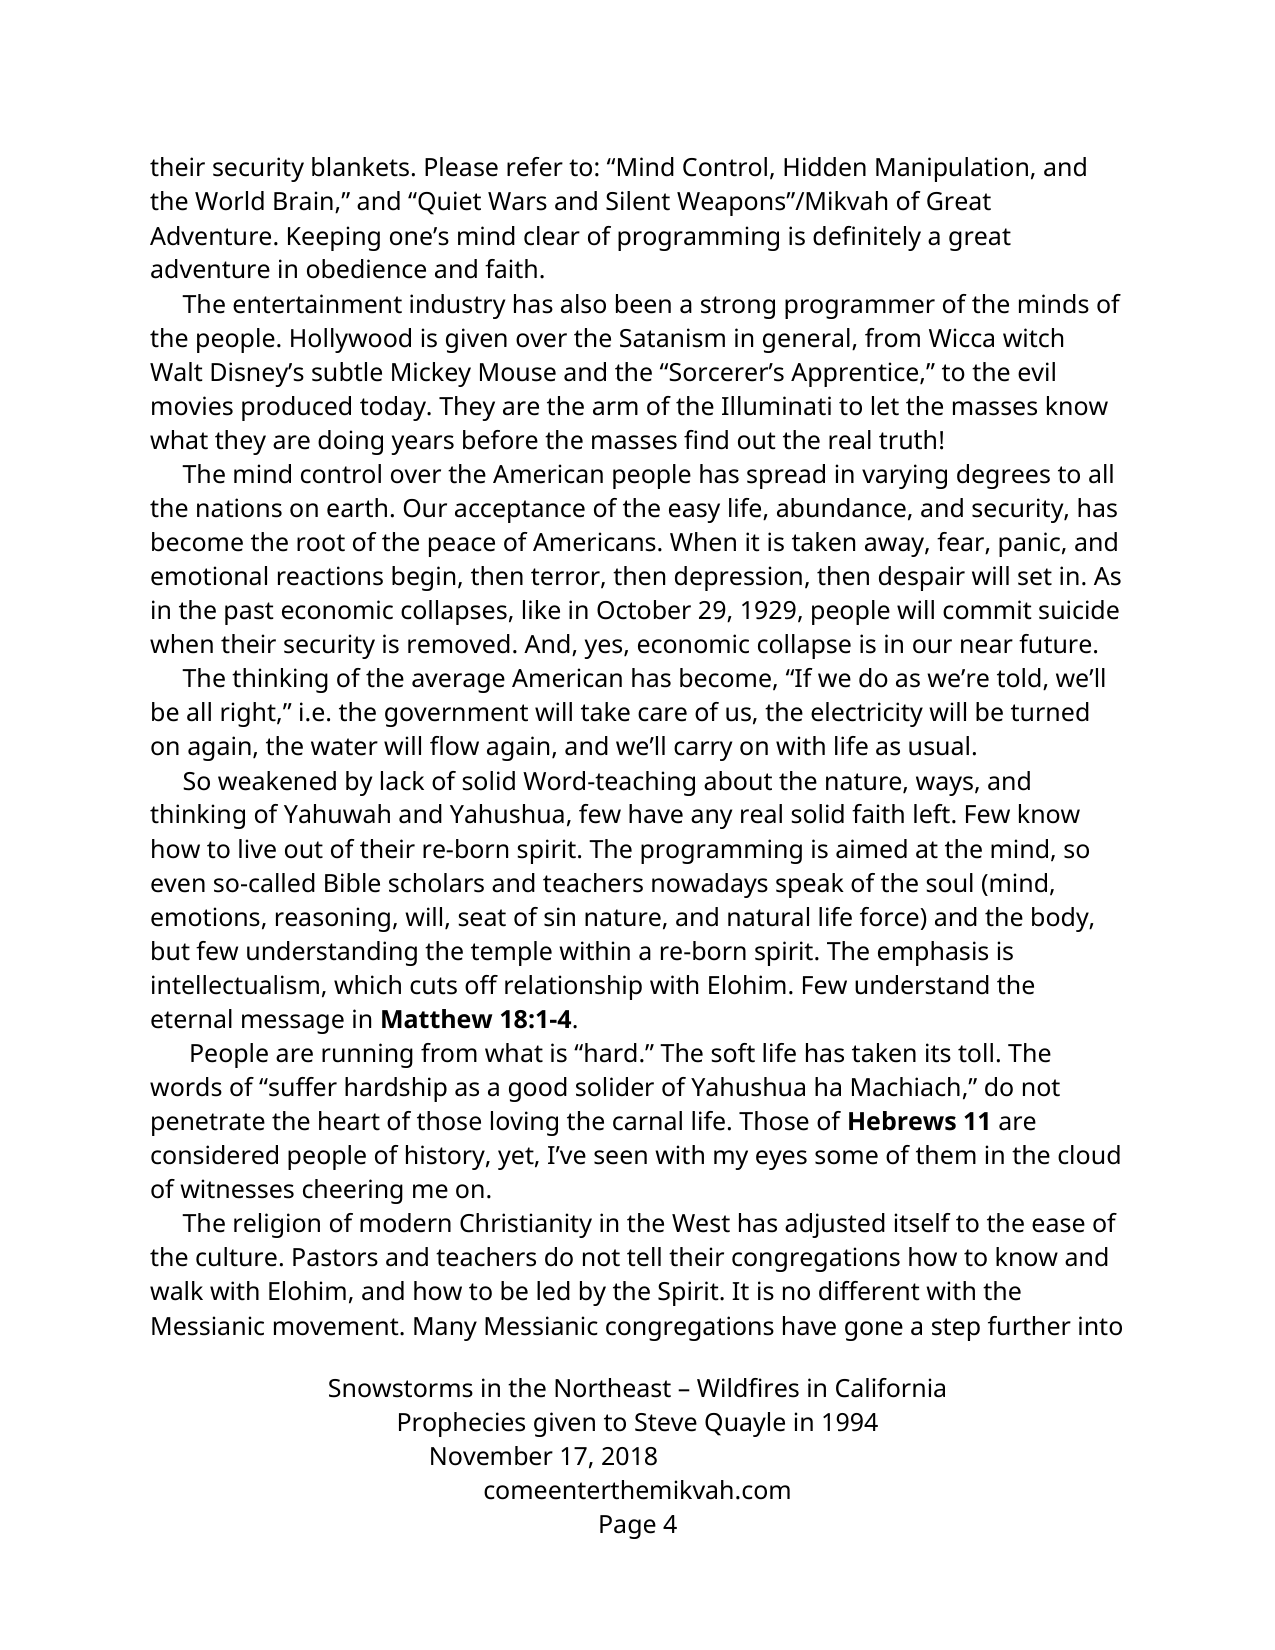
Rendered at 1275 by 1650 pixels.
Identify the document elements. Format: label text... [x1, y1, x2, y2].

text The entertainment industry has also been a strong programmer of the minds of the people. Hollywood is given over the Satanism in general, from Wicca witch Walt Disney’s subtle Mickey Mouse and the “Sorcerer’s Apprentice,” to the evil movies produced today. They are the arm of the Illuminati to let the masses know what they are doing years before the masses find out the real truth! [150, 286, 1125, 457]
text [150, 1206, 1125, 1342]
text The mind control over the American people has spread in varying degrees to all the nations on earth. Our acceptance of the easy life, abundance, and security, has become the root of the peace of Americans. When it is taken away, fear, panic, and emotional reactions begin, then terror, then depression, then despair will set in. As in the past economic collapses, like in October 29, 1929, people will commit suicide when their security is removed. And, yes, economic collapse is in our near future. [150, 457, 1125, 661]
text So weakened by lack of solid Word-teaching about the nature, ways, and thinking of Yahuwah and Yahushua, few have any real solid faith left. Few know how to live out of their re-born spirit. The programming is aimed at the mind, so even so-called Bible scholars and teachers nowadays speak of the soul (mind, emotions, reasoning, will, seat of sin nature, and natural life force) and the body, but few understanding the temple within a re-born spirit. The emphasis is intellectualism, which cuts off relationship with Elohim. Few understand the eternal message in Matthew 18:1-4. [150, 763, 1125, 1036]
text People are running from what is “hard.” The soft life has taken its toll. The words of “suffer hardship as a good solider of Yahushua ha Machiach,” do not penetrate the heart of those loving the carnal life. Those of Hebrews 11 are considered people of history, yet, I’ve seen with my eyes some of them in the cloud of witnesses cheering me on. [150, 1036, 1125, 1206]
text The thinking of the average American has become, “If we do as we’re told, we’ll be all right,” i.e. the government will take care of us, the electricity will be turned on again, the water will flow again, and we’ll carry on with life as usual. [150, 661, 1125, 763]
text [150, 150, 1125, 286]
